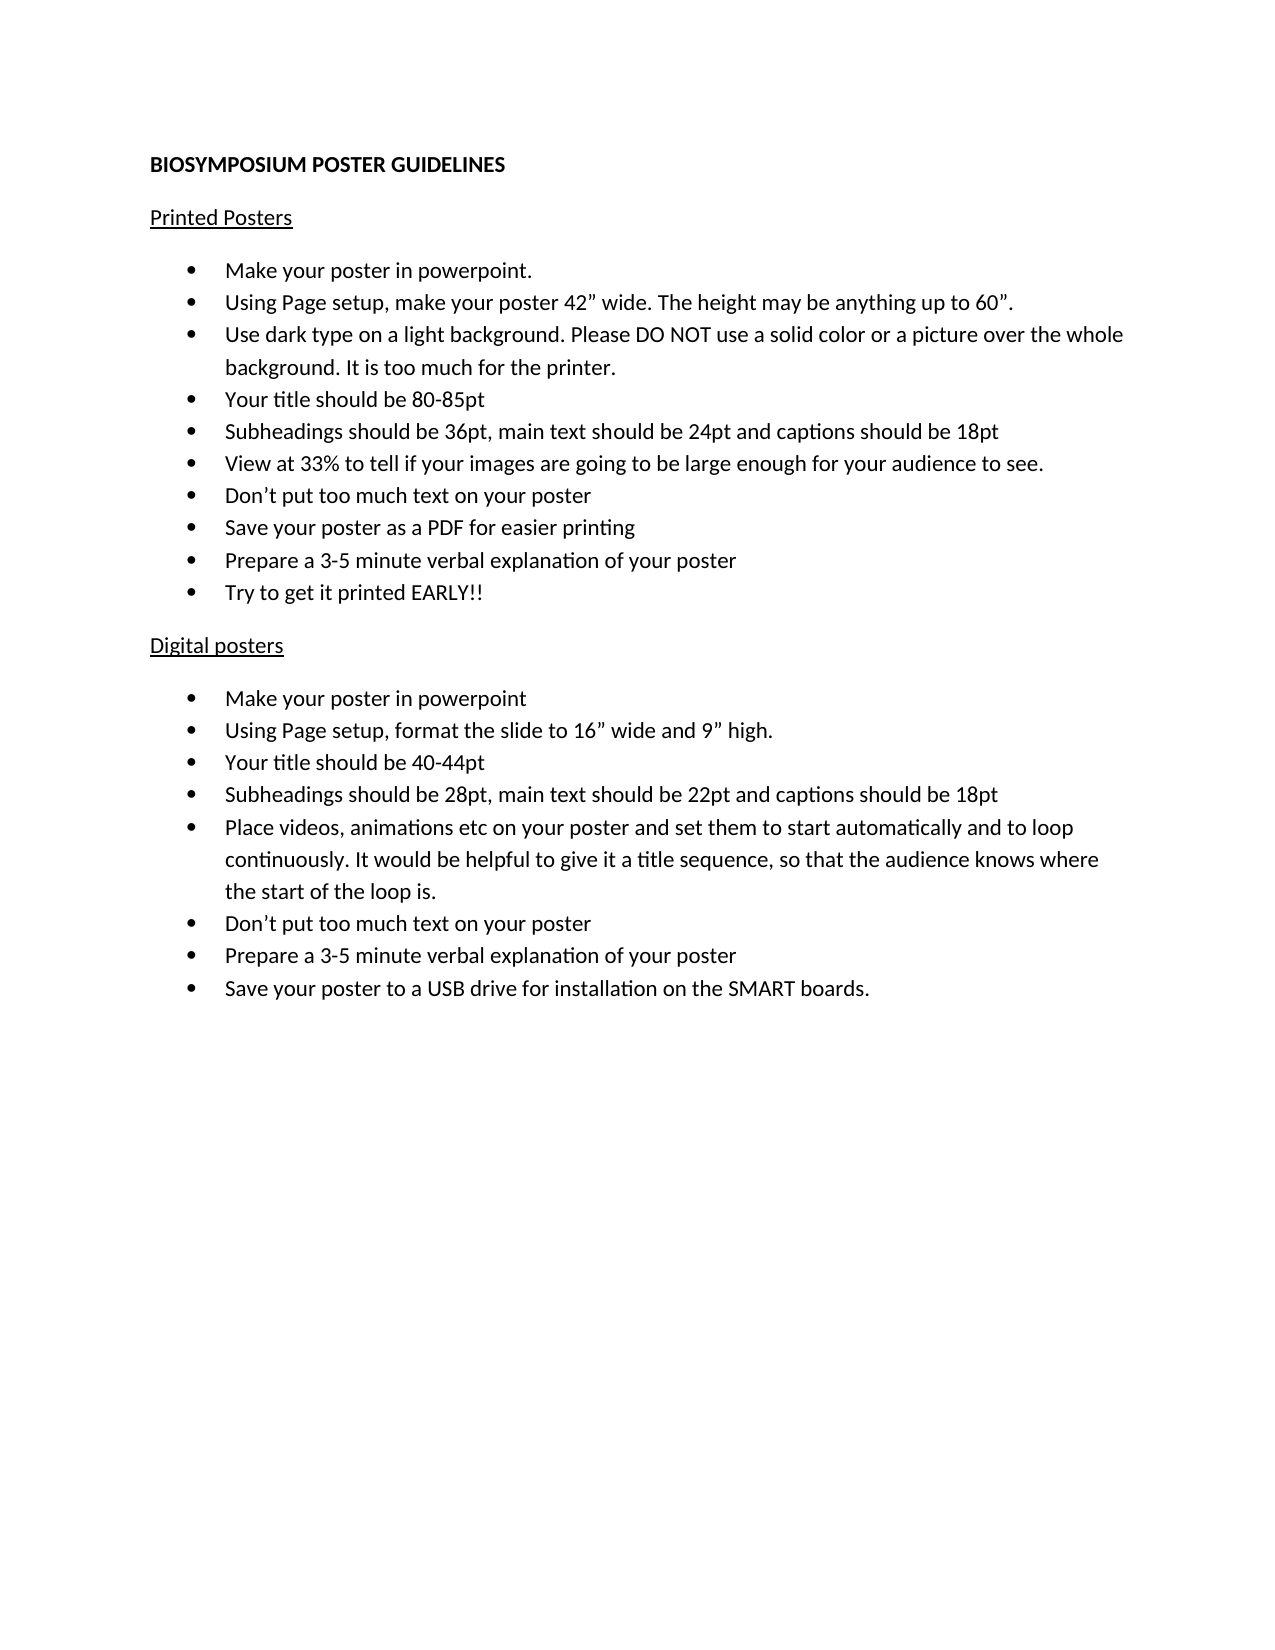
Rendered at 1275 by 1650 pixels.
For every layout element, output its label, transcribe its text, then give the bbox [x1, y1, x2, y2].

list Using Page setup, format the slide to 16” wide and 9” high. [187, 716, 1125, 744]
list Save your poster to a USB drive for installation on the SMART boards. [187, 974, 1125, 1002]
list Don’t put too much text on your poster [187, 481, 1125, 509]
list Prepare a 3-5 minute verbal explanation of your poster [187, 941, 1125, 969]
list Use dark type on a light background. Please DO NOT use a solid color or a picture over the whole background. It is too much for the printer. [187, 320, 1125, 381]
list Don’t put too much text on your poster [187, 909, 1125, 937]
list Save your poster as a PDF for easier printing [187, 513, 1125, 542]
list Try to get it printed EARLY!! [187, 578, 1125, 606]
list Make your poster in powerpoint [187, 684, 1125, 712]
list Subheadings should be 28pt, main text should be 22pt and captions should be 18pt [187, 781, 1125, 808]
list Using Page setup, make your poster 42” wide. The height may be anything up to 60”. [187, 288, 1125, 316]
list Subheadings should be 36pt, main text should be 24pt and captions should be 18pt [187, 417, 1125, 445]
list View at 33% to tell if your images are going to be large enough for your audience to see. [187, 449, 1125, 477]
list Make your poster in powerpoint. [187, 256, 1125, 284]
list Prepare a 3-5 minute verbal explanation of your poster [187, 546, 1125, 574]
list Place videos, animations etc on your poster and set them to start automatically and to loop continuously. It would be helpful to give it a title sequence, so that the audience knows where the start of the loop is. [187, 813, 1125, 905]
text Printed Posters [150, 203, 1125, 231]
list Your title should be 40-44pt [187, 748, 1125, 776]
text BIOSYMPOSIUM POSTER GUIDELINES [150, 150, 1125, 178]
list Your title should be 80-85pt [187, 385, 1125, 413]
text Digital posters [150, 631, 1125, 659]
